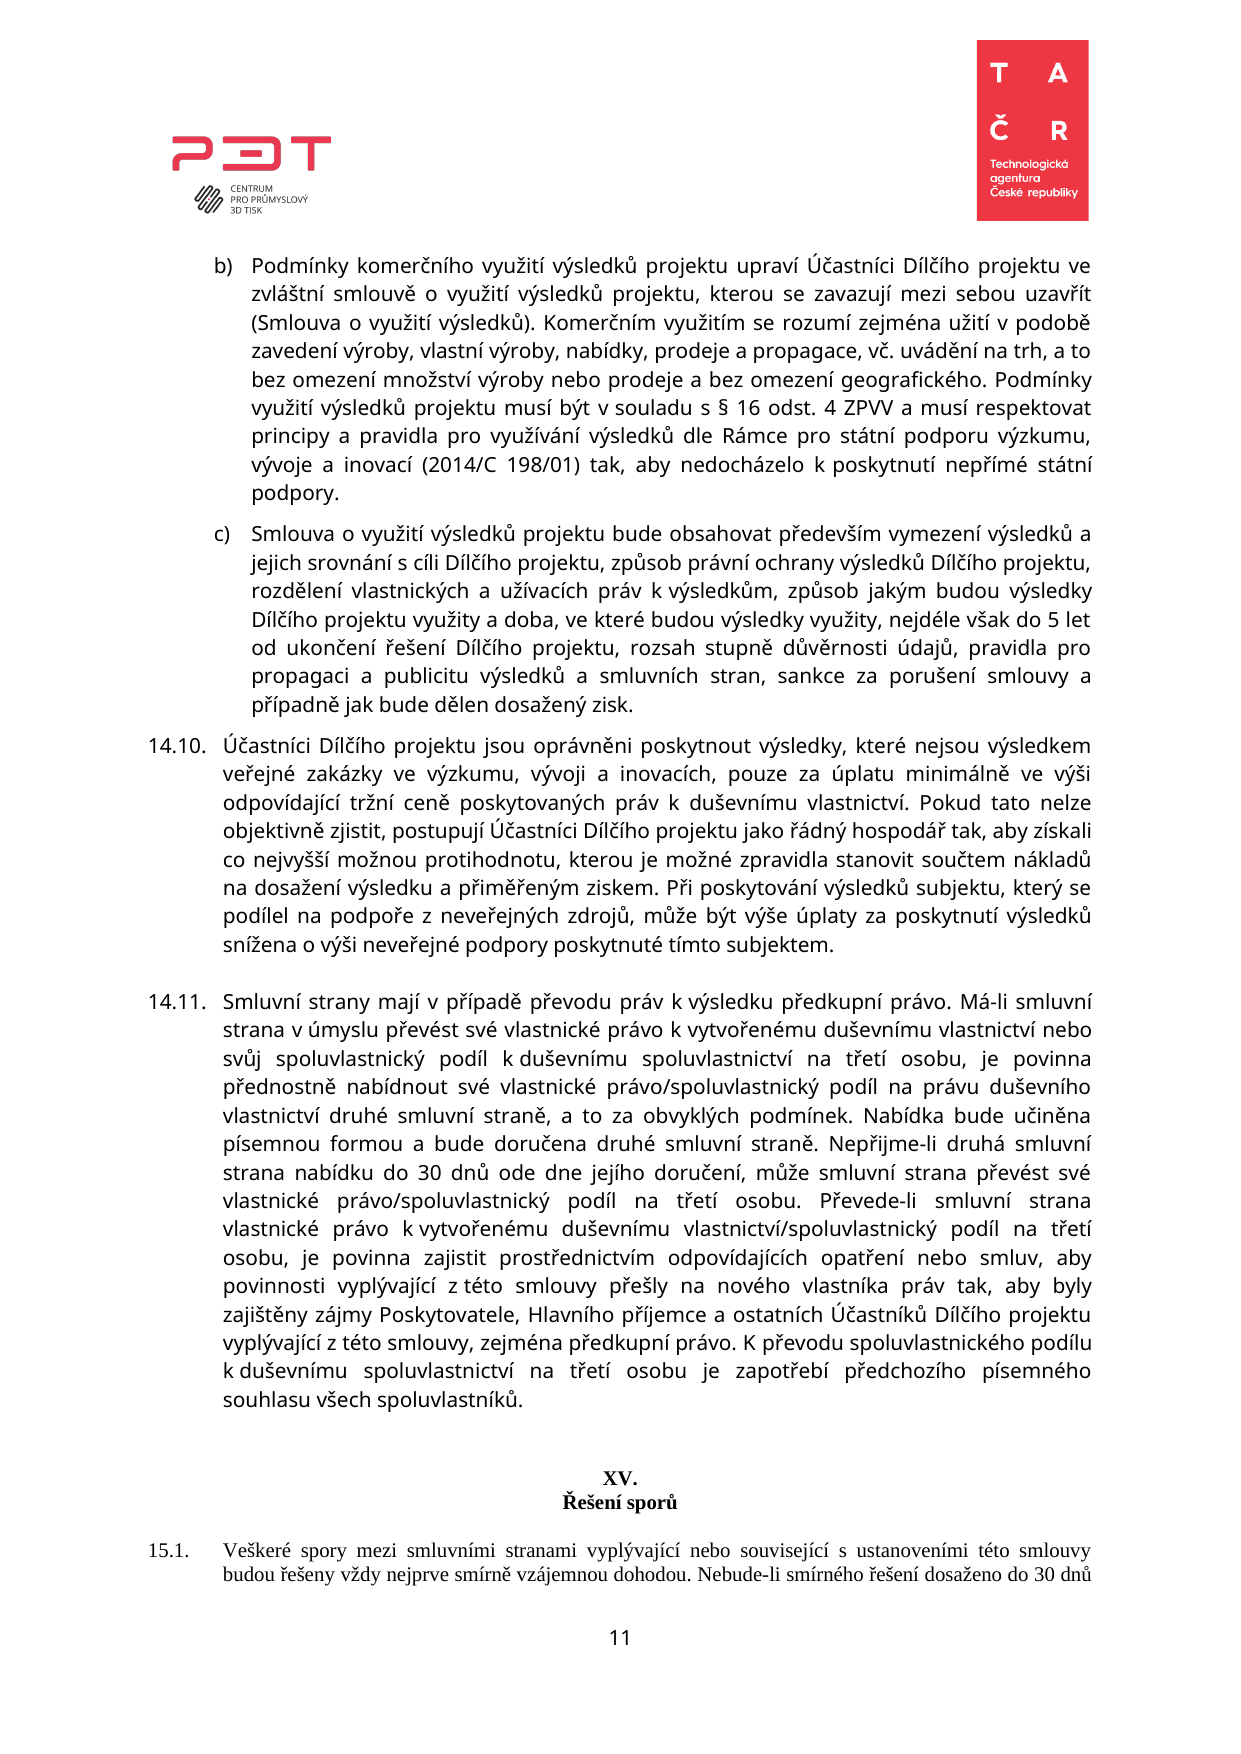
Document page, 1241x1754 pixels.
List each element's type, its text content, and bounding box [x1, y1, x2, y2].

list Účastníci Dílčího projektu jsou oprávněni poskytnout výsledky, které nejsou výsledkem veřejné zakázky ve výzkumu, vývoji a inovacích, pouze za úplatu minimálně ve výši odpovídající tržní ceně poskytovaných práv k duševnímu vlastnictví. Pokud tato nelze objektivně zjistit, postupují Účastníci Dílčího projektu jako řádný hospodář tak, aby získali co nejvyšší možnou protihodnotu, kterou je možné zpravidla stanovit součtem nákladů na dosažení výsledku a přiměřeným ziskem. Při poskytování výsledků subjektu, který se podílel na podpoře z neveřejných zdrojů, může být výše úplaty za poskytnutí výsledků snížena o výši neveřejné podpory poskytnuté tímto subjektem. [148, 731, 1093, 958]
picture [976, 40, 1089, 219]
text XV. [148, 1466, 1093, 1490]
list Smlouva o využití výsledků projektu bude obsahovat především vymezení výsledků a jejich srovnání s cíli Dílčího projektu, způsob právní ochrany výsledků Dílčího projektu, rozdělení vlastnických a užívacích práv k výsledkům, způsob jakým budou výsledky Dílčího projektu využity a doba, ve které budou výsledky využity, nejdéle však do 5 let od ukončení řešení Dílčího projektu, rozsah stupně důvěrnosti údajů, pravidla pro propagaci a publicitu výsledků a smluvních stran, sankce za porušení smlouvy a případně jak bude dělen dosažený zisk. [213, 519, 1093, 718]
list Smluvní strany mají v případě převodu práv k výsledku předkupní právo. Má-li smluvní strana v úmyslu převést své vlastnické právo k vytvořenému duševnímu vlastnictví nebo svůj spoluvlastnický podíl k duševnímu spoluvlastnictví na třetí osobu, je povinna přednostně nabídnout své vlastnické právo/spoluvlastnický podíl na právu duševního vlastnictví druhé smluvní straně, a to za obvyklých podmínek. Nabídka bude učiněna písemnou formou a bude doručena druhé smluvní straně. Nepřijme-li druhá smluvní strana nabídku do 30 dnů ode dne jejího doručení, může smluvní strana převést své vlastnické právo/spoluvlastnický podíl na třetí osobu. Převede-li smluvní strana vlastnické právo k vytvořenému duševnímu vlastnictví/spoluvlastnický podíl na třetí osobu, je povinna zajistit prostřednictvím odpovídajících opatření nebo smluv, aby povinnosti vyplývající z této smlouvy přešly na nového vlastníka práv tak, aby byly zajištěny zájmy Poskytovatele, Hlavního příjemce a ostatních Účastníků Dílčího projektu vyplývající z této smlouvy, zejména předkupní právo. K převodu spoluvlastnického podílu k duševnímu spoluvlastnictví na třetí osobu je zapotřebí předchozího písemného souhlasu všech spoluvlastníků. [148, 987, 1093, 1413]
text Řešení sporů [148, 1490, 1093, 1514]
picture [166, 128, 338, 219]
list Podmínky komerčního využití výsledků projektu upraví Účastníci Dílčího projektu ve zvláštní smlouvě o využití výsledků projektu, kterou se zavazují mezi sebou uzavřít (Smlouva o využití výsledků). Komerčním využitím se rozumí zejména užití v podobě zavedení výroby, vlastní výroby, nabídky, prodeje a propagace, vč. uvádění na trh, a to bez omezení množství výroby nebo prodeje a bez omezení geografického. Podmínky využití výsledků projektu musí být v souladu s § 16 odst. 4 ZPVV a musí respektovat principy a pravidla pro využívání výsledků dle Rámce pro státní podporu výzkumu, vývoje a inovací (2014/C 198/01) tak, aby nedocházelo k poskytnutí nepřímé státní podpory. [213, 251, 1093, 507]
